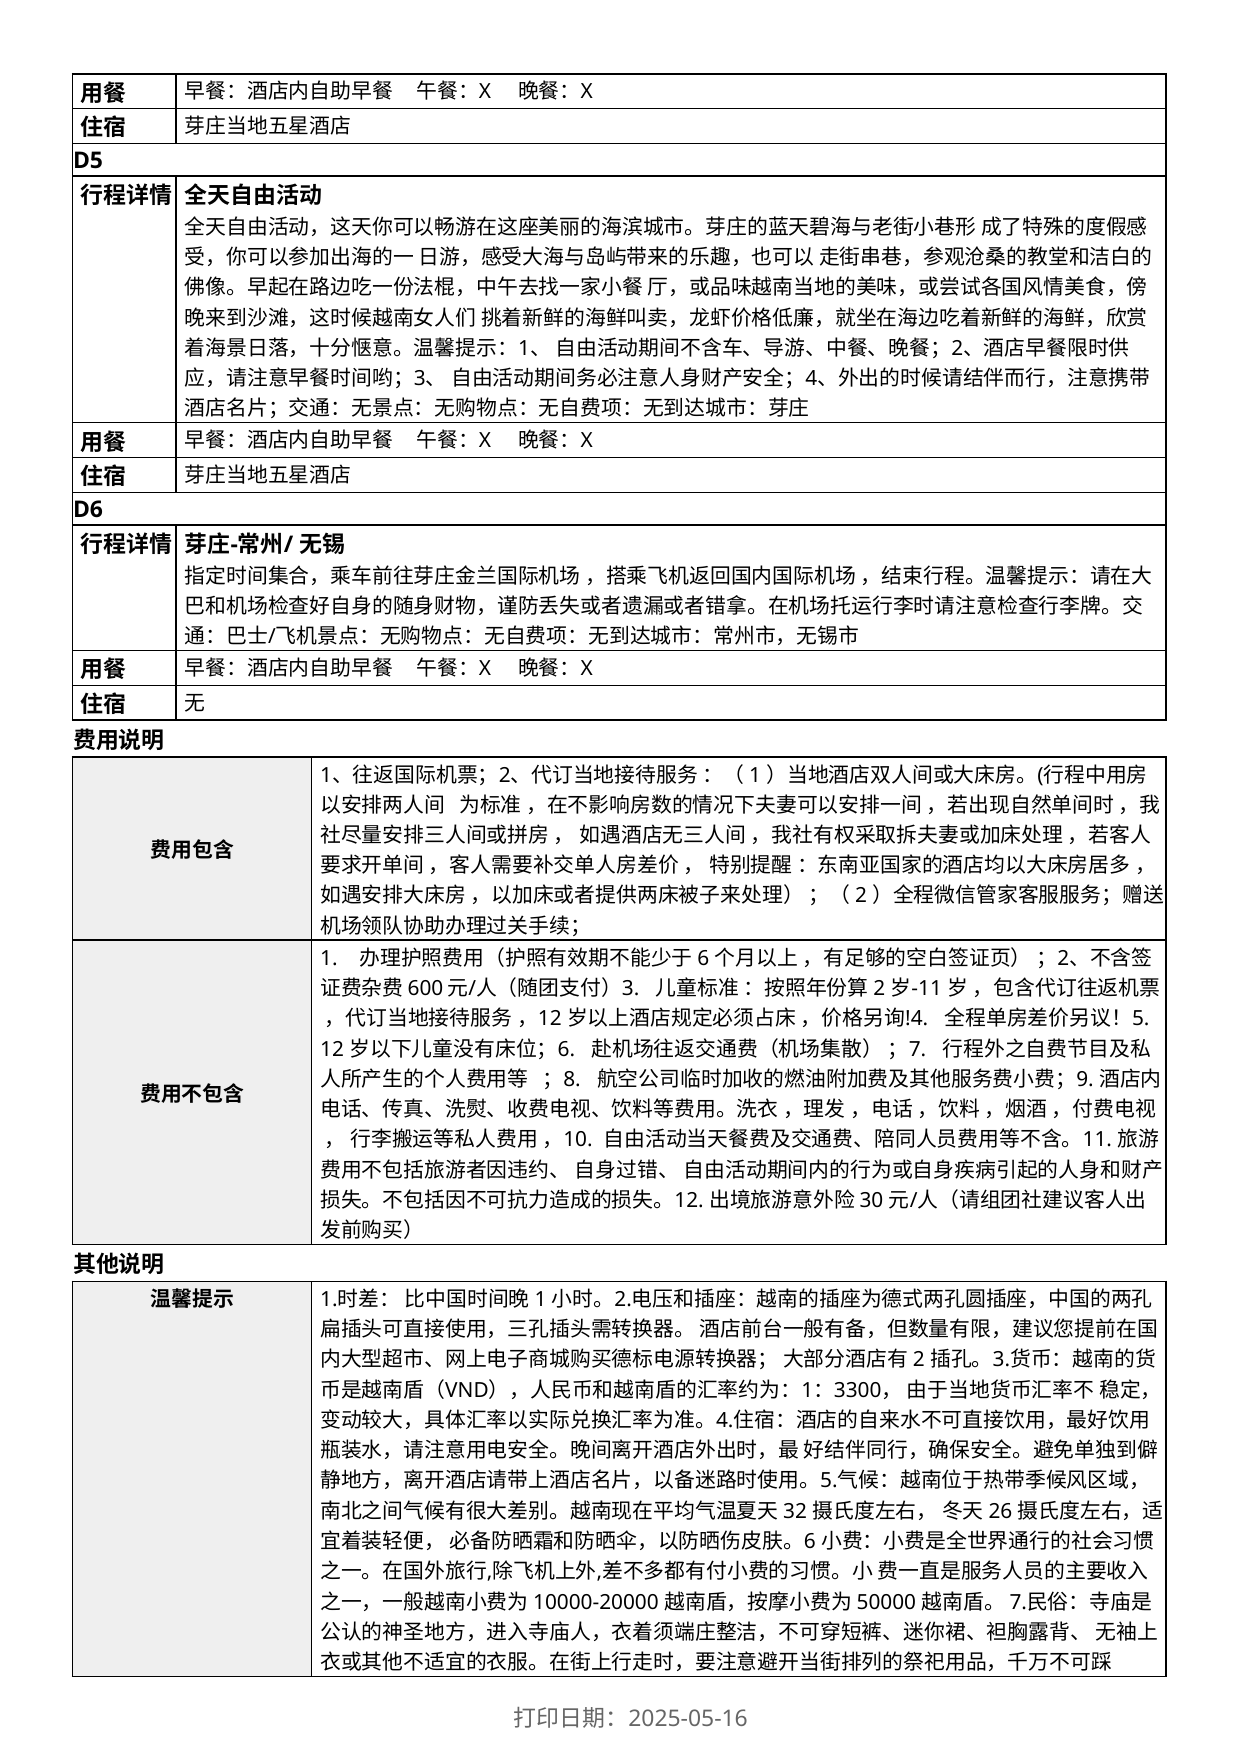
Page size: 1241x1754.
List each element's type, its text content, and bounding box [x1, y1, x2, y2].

table_header 1.时差： 比中国时间晚 1 小时。 [312, 1282, 1165, 1676]
table_cell 住宿 [73, 458, 175, 491]
table_cell 早餐：酒店内自助早餐 午餐：X 晚餐：X [177, 75, 1165, 108]
table_cell 用餐 [73, 75, 175, 108]
table_cell 无 [177, 686, 1165, 719]
table_cell 芽庄当地五星酒店 [177, 458, 1165, 491]
text 费用说明 [73, 722, 1167, 755]
text 其他说明 [73, 1246, 1167, 1279]
table_header 费用包含 [73, 758, 311, 939]
table_header 温馨提示 [73, 1282, 311, 1676]
table_cell 用餐 [73, 423, 175, 457]
table_header 1、往返国际机票； [312, 758, 1165, 939]
table_cell 芽庄当地五星酒店 [177, 109, 1165, 142]
table_cell 行程详情 [73, 177, 175, 422]
table_cell 住宿 [73, 109, 175, 142]
table_cell 费用不包含 [73, 941, 311, 1244]
table_cell 用餐 [73, 651, 175, 684]
table_cell D5 [73, 144, 1165, 175]
table_cell 早餐：酒店内自助早餐 午餐：X 晚餐：X [177, 651, 1165, 684]
table_cell 1. 办理护照费用（护照有效期不能少于 6 个月以上 ，有足够的空白签证页） ； [312, 941, 1165, 1244]
table_cell 芽庄-常州/ 无锡 指定时间集合，乘车前往芽庄金兰国际机场 ，搭乘飞机返回国内国际机场 ，结束行程。 [177, 526, 1165, 650]
table_cell 早餐：酒店内自助早餐 午餐：X 晚餐：X [177, 423, 1165, 457]
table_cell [177, 177, 1165, 422]
table_cell 住宿 [73, 686, 175, 719]
table_cell D6 [73, 493, 1165, 524]
table_cell 行程详情 [73, 526, 175, 650]
